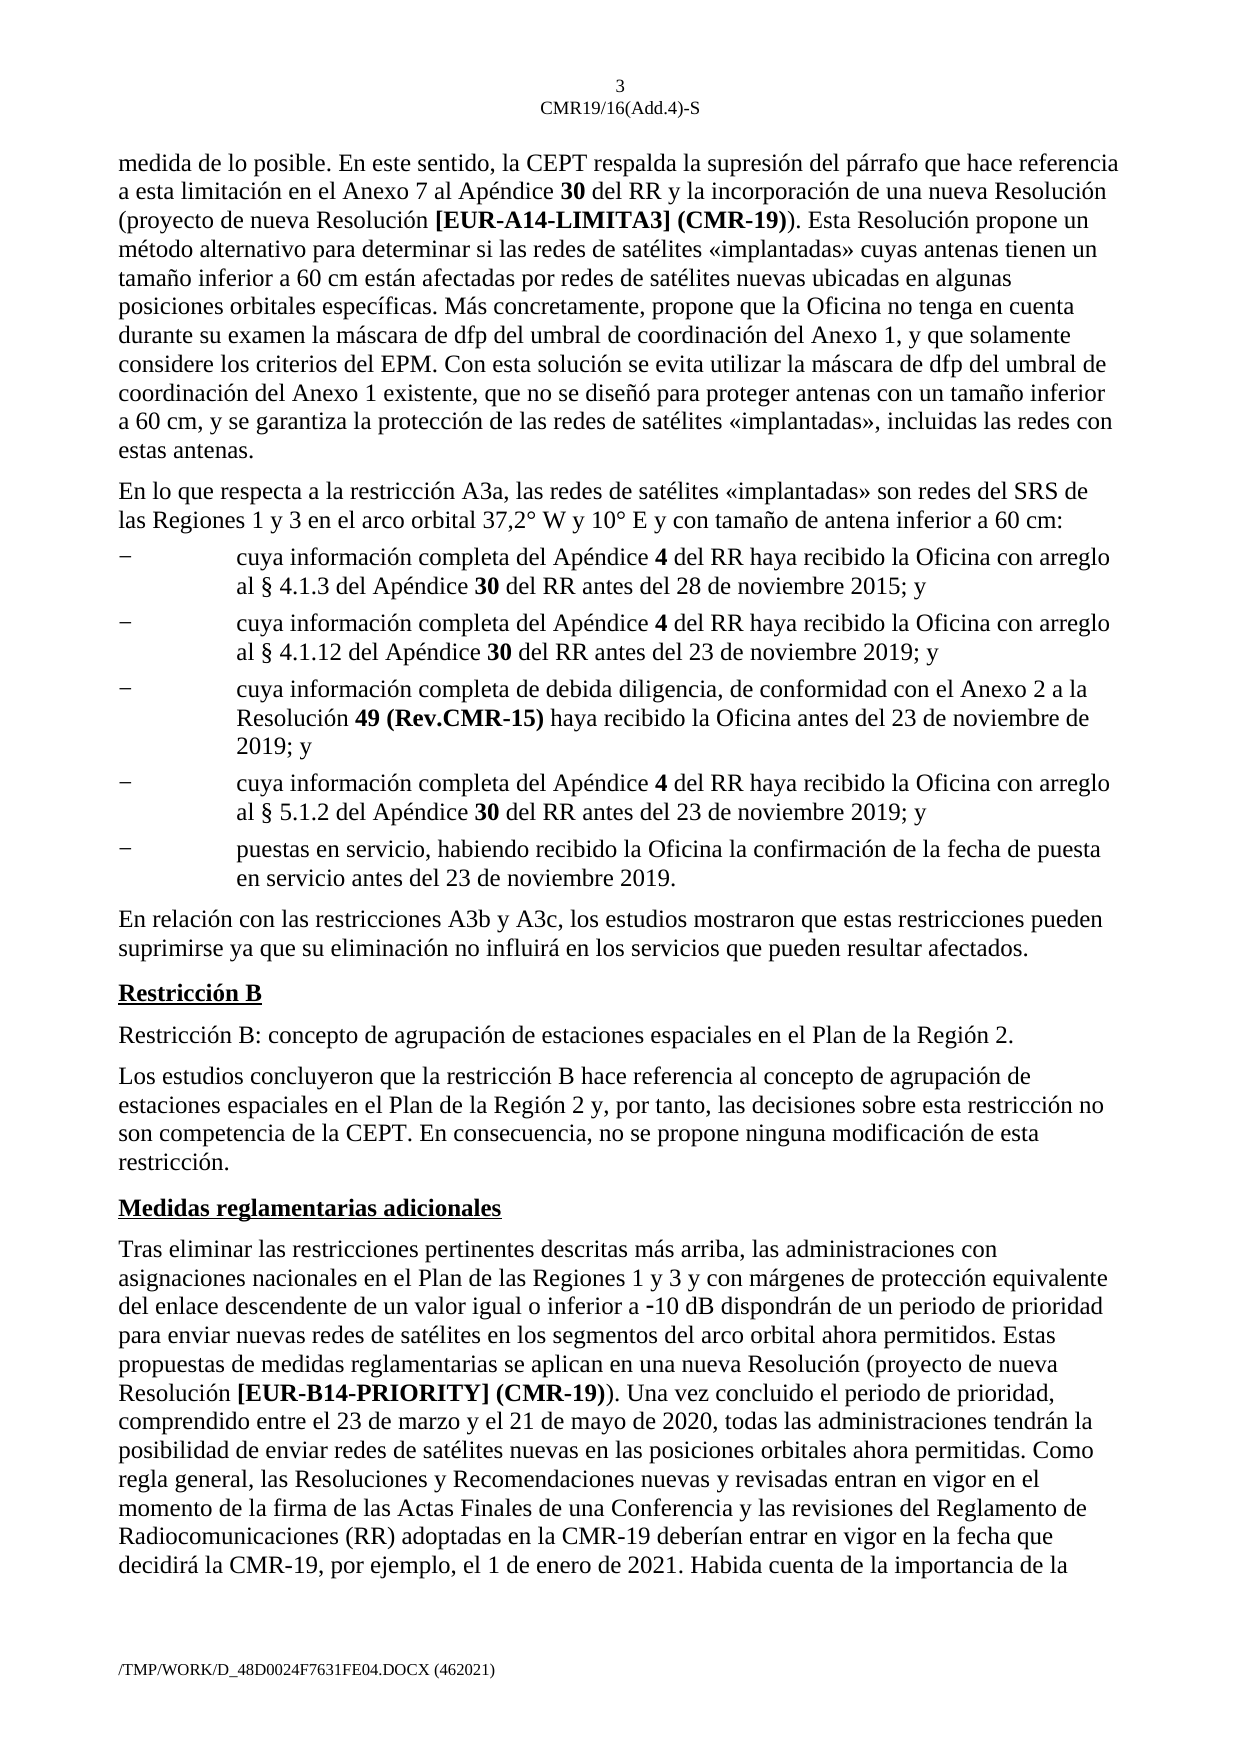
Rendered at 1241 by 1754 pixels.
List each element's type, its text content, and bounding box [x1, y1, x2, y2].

text En relación con las restricciones A3b y A3c, los estudios mostraron que estas restricciones pueden suprimirse ya que su eliminación no influirá en los servicios que pueden resultar afectados. [118, 904, 1122, 962]
text − cuya información completa del Apéndice 4 del RR haya recibido la Oficina con arreglo al § 5.1.2 del Apéndice 30 del RR antes del 23 de noviembre 2019; y [118, 768, 1122, 826]
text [118, 1234, 1122, 1579]
text − puestas en servicio, habiendo recibido la Oficina la confirmación de la fecha de puesta en servicio antes del 23 de noviembre 2019. [118, 834, 1122, 892]
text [118, 148, 1122, 464]
text − cuya información completa del Apéndice 4 del RR haya recibido la Oficina con arreglo al § 4.1.12 del Apéndice 30 del RR antes del 23 de noviembre 2019; y [118, 608, 1122, 666]
text En lo que respecta a la restricción A3a, las redes de satélites «implantadas» son redes del SRS de las Regiones 1 y 3 en el arco orbital 37,2° W y 10° E y con tamaño de antena inferior a 60 cm: [118, 476, 1122, 534]
text − cuya información completa de debida diligencia, de conformidad con el Anexo 2 a la Resolución 49 (Rev.CMR-15) haya recibido la Oficina antes del 23 de noviembre de 2019; y [118, 674, 1122, 760]
text Los estudios concluyeron que la restricción B hace referencia al concepto de agrupación de estaciones espaciales en el Plan de la Región 2 y, por tanto, las decisiones sobre esta restricción no son competencia de la CEPT. En consecuencia, no se propone ninguna modificación de esta restricción. [118, 1061, 1122, 1176]
subtitle Medidas reglamentarias adicionales [118, 1193, 1122, 1221]
text Restricción B: concepto de agrupación de estaciones espaciales en el Plan de la Región 2. [118, 1020, 1122, 1048]
text − cuya información completa del Apéndice 4 del RR haya recibido la Oficina con arreglo al § 4.1.3 del Apéndice 30 del RR antes del 28 de noviembre 2015; y [118, 542, 1122, 600]
subtitle Restricción B [118, 978, 1122, 1007]
